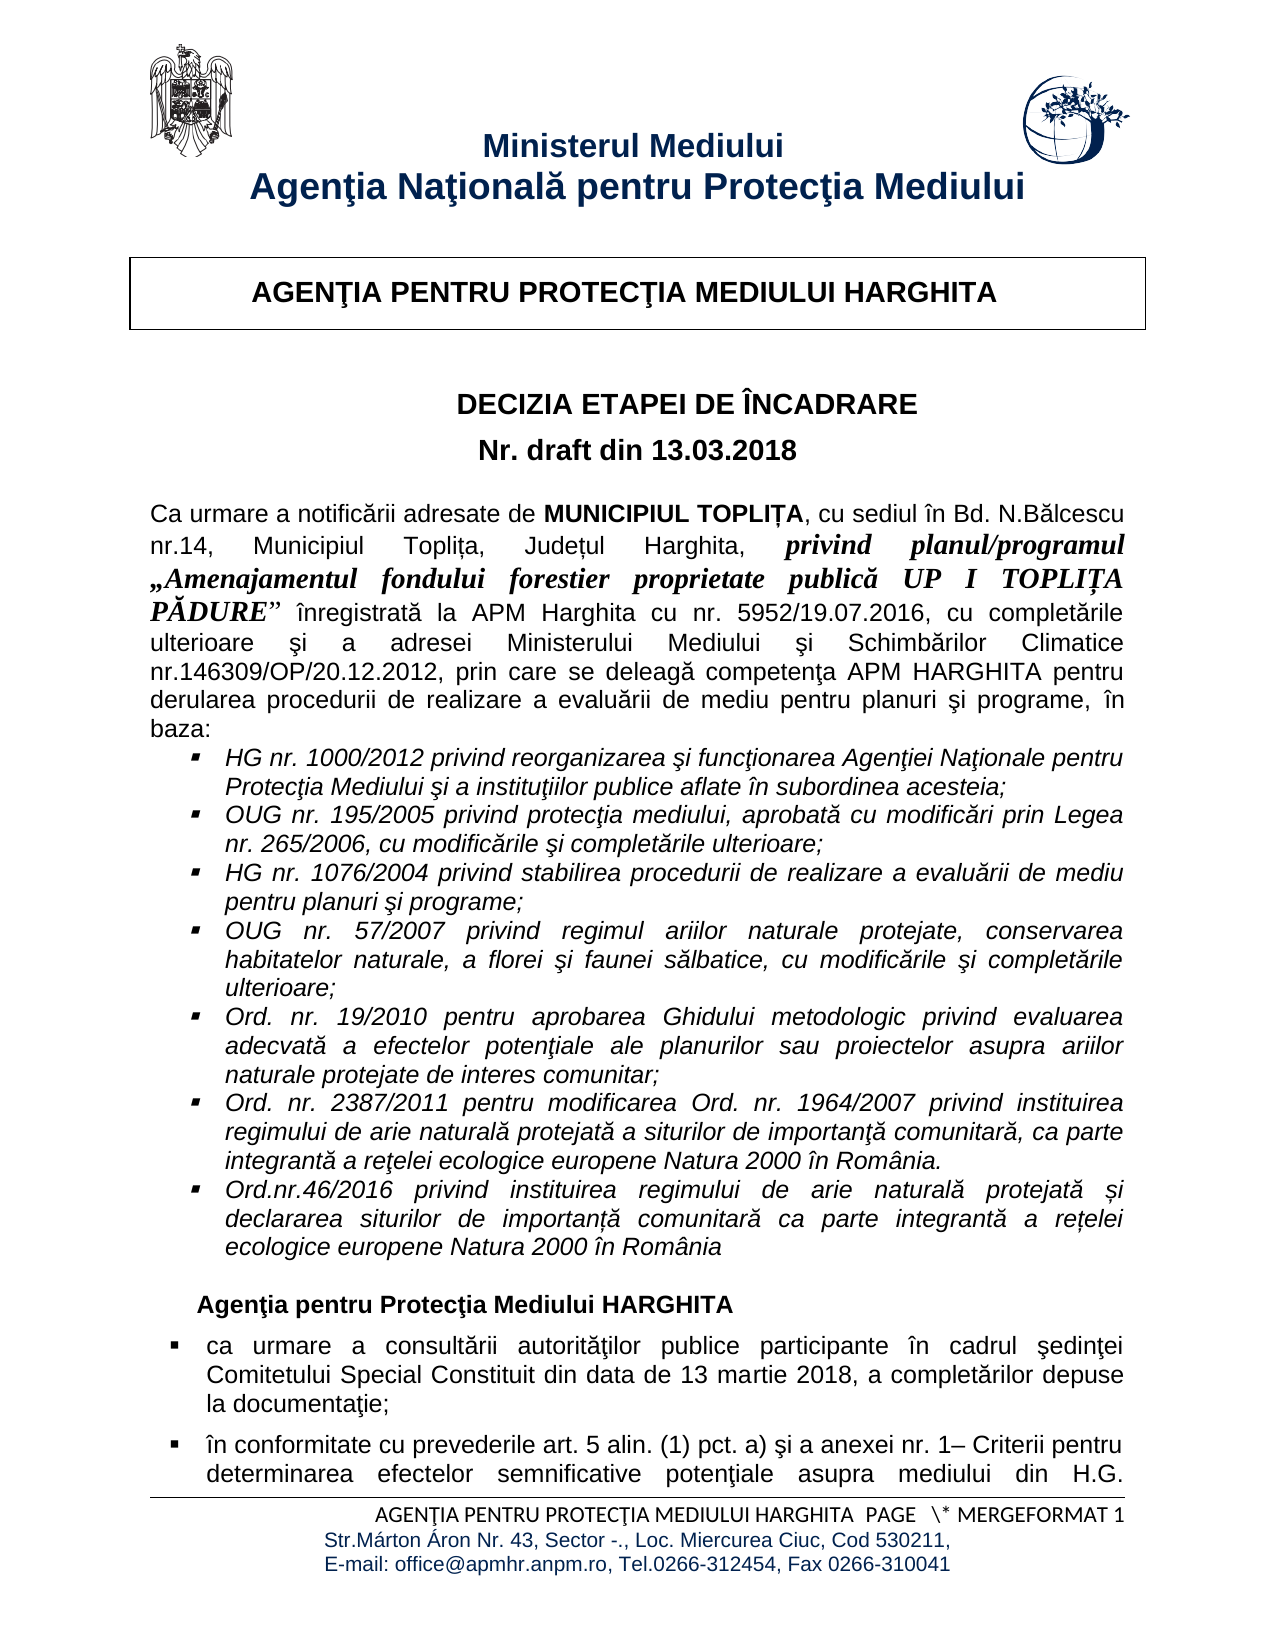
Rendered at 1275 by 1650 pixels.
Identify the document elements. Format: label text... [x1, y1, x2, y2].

table_header [131, 258, 1145, 329]
text Ca urmare a notificării adresate de MUNICIPIUL TOPLIȚA, cu sediul în Bd. N.Bălcescu nr.14, Municipiul Toplița, Județul Harghita, privind planul/programul „Amenajamentul fondului forestier proprietate publică UP I TOPLIȚA PĂDURE” înregistrată la APM Harghita cu nr. 5952/19.07.2016, cu completările ulterioare şi a adresei Ministerului Mediului şi Schimbărilor Climatice nr.146309/OP/20.12.2012, prin care se deleagă competenţa APM HARGHITA pentru derularea procedurii de realizare a evaluării de mediu pentru planuri şi programe, în baza: [150, 498, 1125, 743]
list HG nr. 1076/2004 privind stabilirea procedurii de realizare a evaluării de mediu pentru planuri şi programe; [187, 858, 1125, 916]
text Agenţia pentru Protecţia Mediului HARGHITA [150, 1290, 1125, 1319]
list HG nr. 1000/2012 privind reorganizarea şi funcţionarea Agenţiei Naţionale pentru Protecţia Mediului şi a instituţiilor publice aflate în subordinea acesteia; [187, 743, 1125, 801]
text DECIZIA ETAPEI DE ÎNCADRARE [150, 387, 1125, 420]
list ca urmare a consultării autorităţilor publice participante în cadrul şedinţei Comitetului Special Constituit din data de 13 martie 2018, a completărilor depuse la documentaţie; [169, 1331, 1125, 1417]
list Ord. nr. 2387/2011 pentru modificarea Ord. nr. 1964/2007 privind instituirea regimului de arie naturală protejată a siturilor de importanţă comunitară, ca parte integrantă a reţelei ecologice europene Natura 2000 în România. [187, 1088, 1125, 1175]
list Ord.nr.46/2016 privind instituirea regimului de arie naturală protejată și declararea siturilor de importanță comunitară ca parte integrantă a rețelei ecologice europene Natura 2000 în România [187, 1175, 1125, 1261]
text Nr. draft din 13.03.2018 [150, 433, 1125, 466]
list Ord. nr. 19/2010 pentru aprobarea Ghidului metodologic privind evaluarea adecvată a efectelor potenţiale ale planurilor sau proiectelor asupra ariilor naturale protejate de interes comunitar; [187, 1002, 1125, 1088]
list OUG nr. 57/2007 privind regimul ariilor naturale protejate, conservarea habitatelor naturale, a florei şi faunei sălbatice, cu modificările şi completările ulterioare; [187, 916, 1125, 1002]
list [169, 1430, 1125, 1488]
list OUG nr. 195/2005 privind protecţia mediului, aprobată cu modificări prin Legea nr. 265/2006, cu modificările şi completările ulterioare; [187, 801, 1125, 858]
